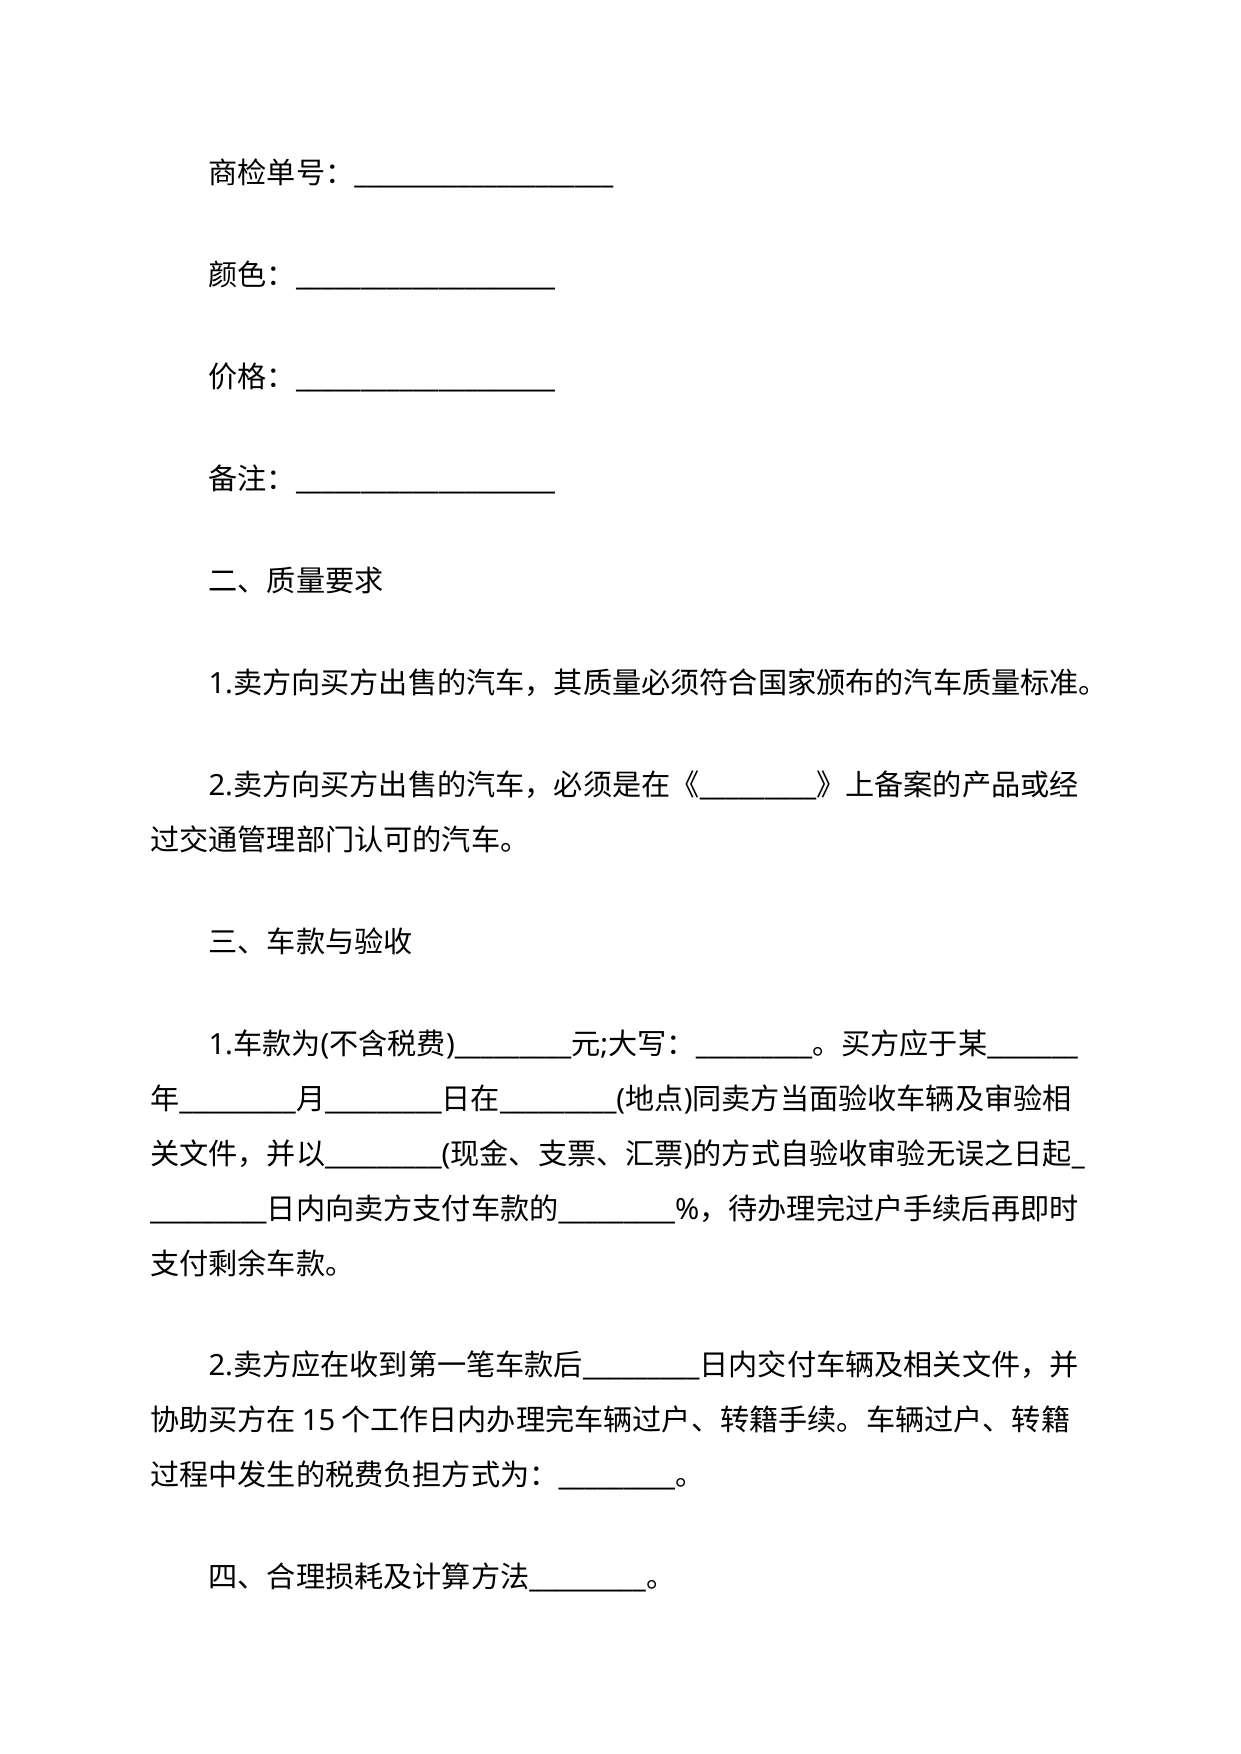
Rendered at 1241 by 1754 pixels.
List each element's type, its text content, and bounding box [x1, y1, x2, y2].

text 备注：____________________ [150, 456, 1090, 498]
text 价格：____________________ [150, 354, 1090, 396]
text 2.卖方应在收到第一笔车款后_________日内交付车辆及相关文件，并协助买方在15个工作日内办理完车辆过户、转籍手续。车辆过户、转籍过程中发生的税费负担方式为：_________。 [150, 1342, 1090, 1494]
text 颜色：____________________ [150, 252, 1090, 294]
text 二、质量要求 [150, 558, 1090, 600]
text 1.车款为(不含税费)_________元;大写：_________。买方应于某_______年_________月_________日在_________(地点)同卖方当面验收车辆及审验相关文件，并以_________(现金、支票、汇票)的方式自验收审验无误之日起__________日内向卖方支付车款的_________%，待办理完过户手续后再即时支付剩余车款。 [150, 1020, 1090, 1282]
text 三、车款与验收 [150, 918, 1090, 961]
text 四、合理损耗及计算方法_________。 [150, 1554, 1090, 1596]
text 2.卖方向买方出售的汽车，必须是在《_________》上备案的产品或经过交通管理部门认可的汽车。 [150, 762, 1090, 859]
text 1.卖方向买方出售的汽车，其质量必须符合国家颁布的汽车质量标准。 [150, 660, 1090, 702]
text 商检单号：____________________ [150, 150, 1090, 192]
